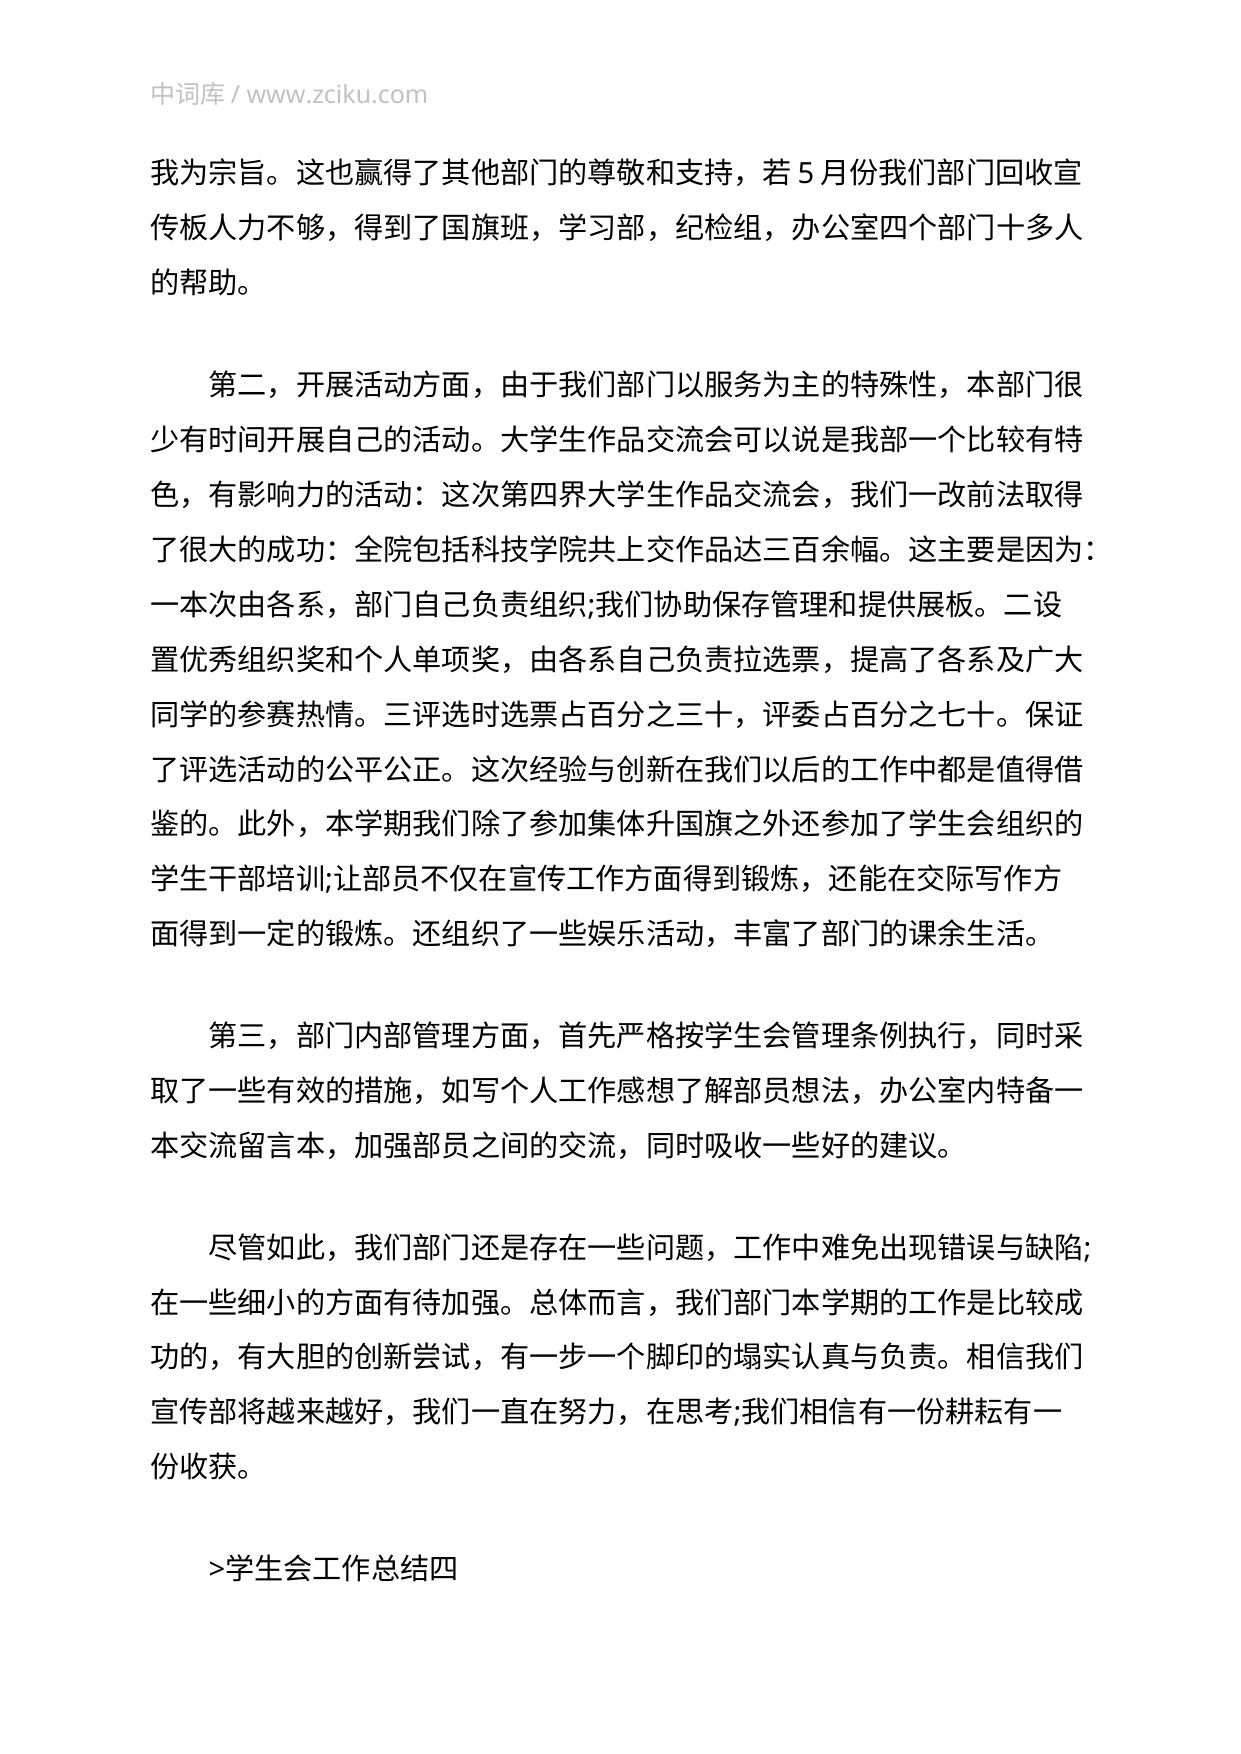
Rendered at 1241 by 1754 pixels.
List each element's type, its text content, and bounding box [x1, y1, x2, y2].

text >学生会工作总结四 [150, 1546, 1090, 1588]
text 尽管如此，我们部门还是存在一些问题，工作中难免出现错误与缺陷;在一些细小的方面有待加强。总体而言，我们部门本学期的工作是比较成功的，有大胆的创新尝试，有一步一个脚印的塌实认真与负责。相信我们宣传部将越来越好，我们一直在努力，在思考;我们相信有一份耕耘有一份收获。 [150, 1224, 1090, 1486]
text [150, 150, 1090, 302]
text 第三，部门内部管理方面，首先严格按学生会管理条例执行，同时采取了一些有效的措施，如写个人工作感想了解部员想法，办公室内特备一本交流留言本，加强部员之间的交流，同时吸收一些好的建议。 [150, 1013, 1090, 1165]
text 第二，开展活动方面，由于我们部门以服务为主的特殊性，本部门很少有时间开展自己的活动。大学生作品交流会可以说是我部一个比较有特色，有影响力的活动：这次第四界大学生作品交流会，我们一改前法取得了很大的成功：全院包括科技学院共上交作品达三百余幅。这主要是因为：一本次由各系，部门自己负责组织;我们协助保存管理和提供展板。二设置优秀组织奖和个人单项奖，由各系自己负责拉选票，提高了各系及广大同学的参赛热情。三评选时选票占百分之三十，评委占百分之七十。保证了评选活动的公平公正。这次经验与创新在我们以后的工作中都是值得借鉴的。此外，本学期我们除了参加集体升国旗之外还参加了学生会组织的学生干部培训;让部员不仅在宣传工作方面得到锻炼，还能在交际写作方面得到一定的锻炼。还组织了一些娱乐活动，丰富了部门的课余生活。 [150, 362, 1090, 953]
